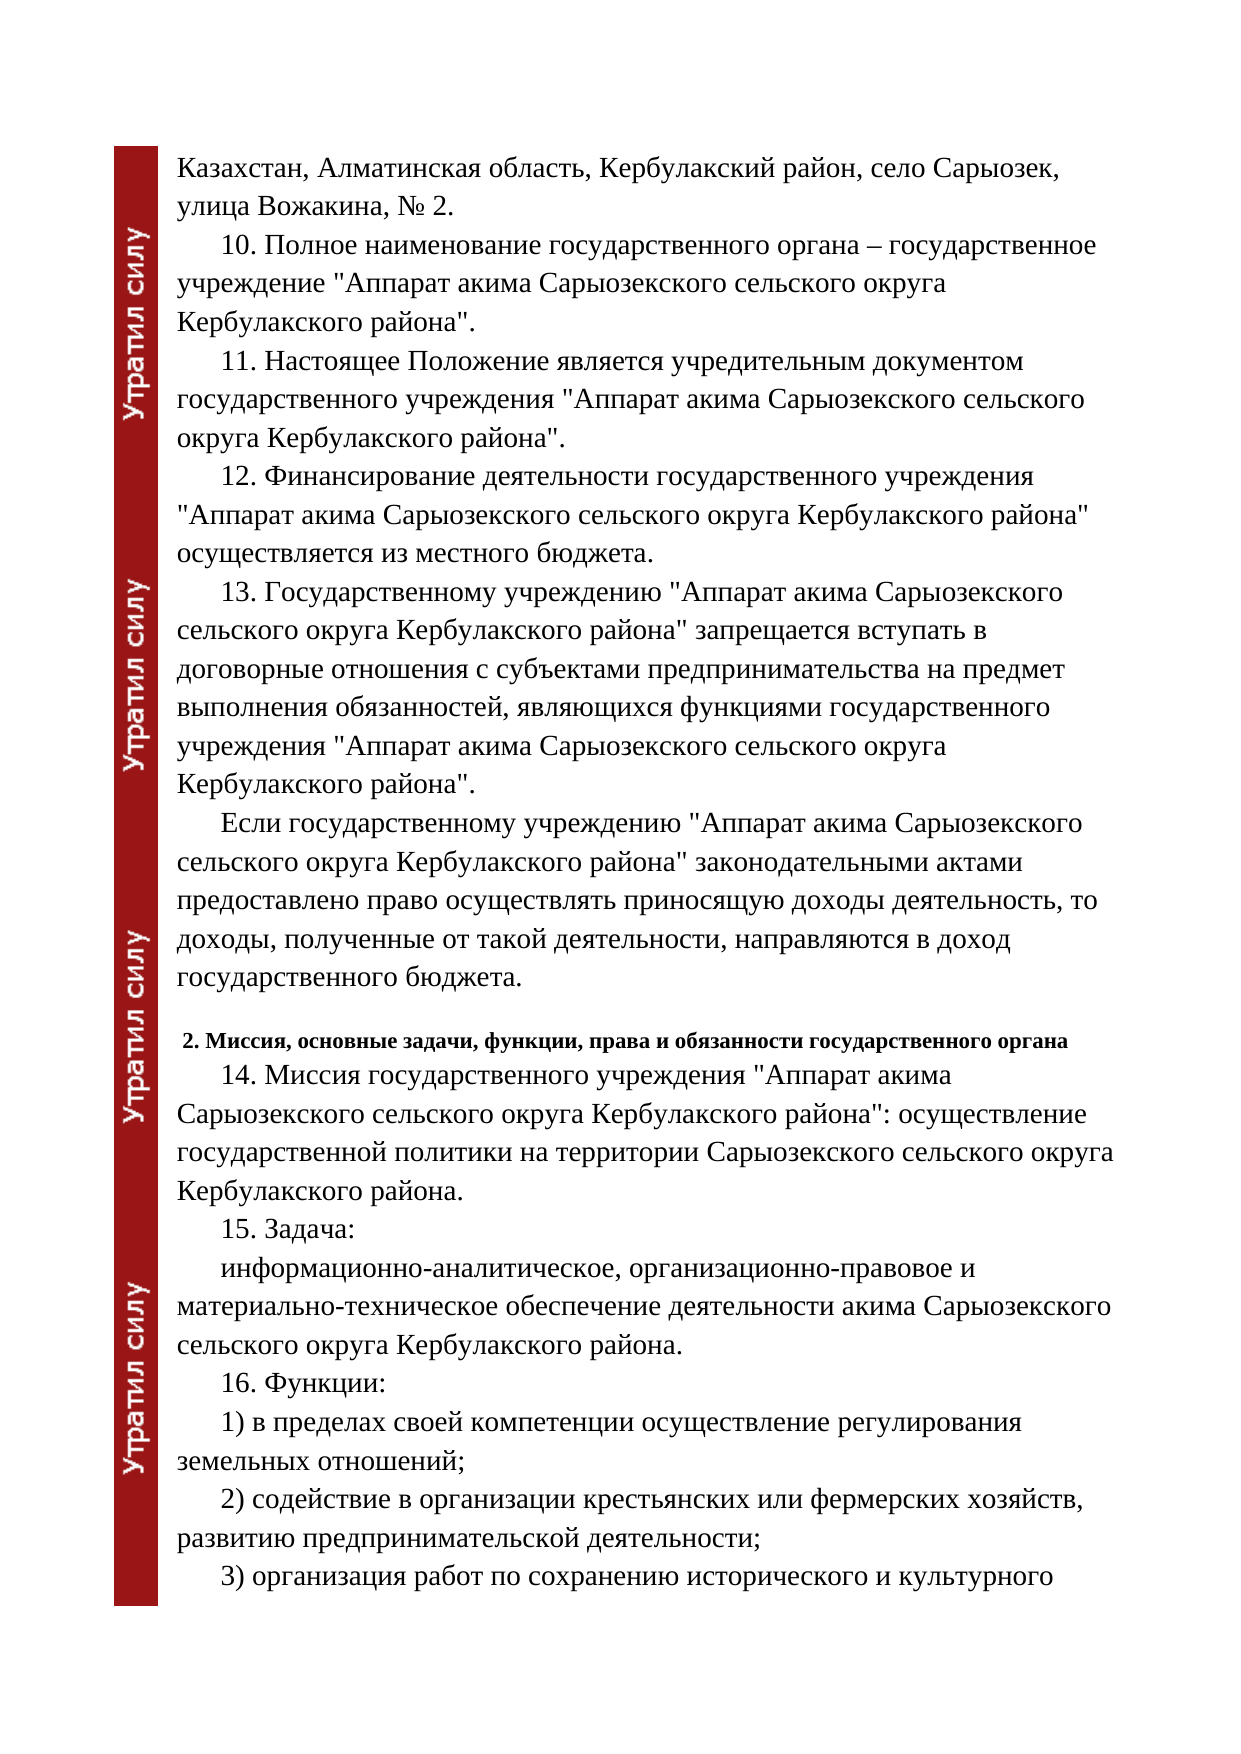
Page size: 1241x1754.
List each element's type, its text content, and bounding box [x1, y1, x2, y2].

picture [114, 146, 158, 150]
text 2. Миссия, основные задачи, функции, права и обязанности государственного органа [112, 1027, 1128, 1053]
picture [114, 1023, 158, 1027]
picture [114, 1592, 158, 1606]
picture [114, 1053, 158, 1057]
